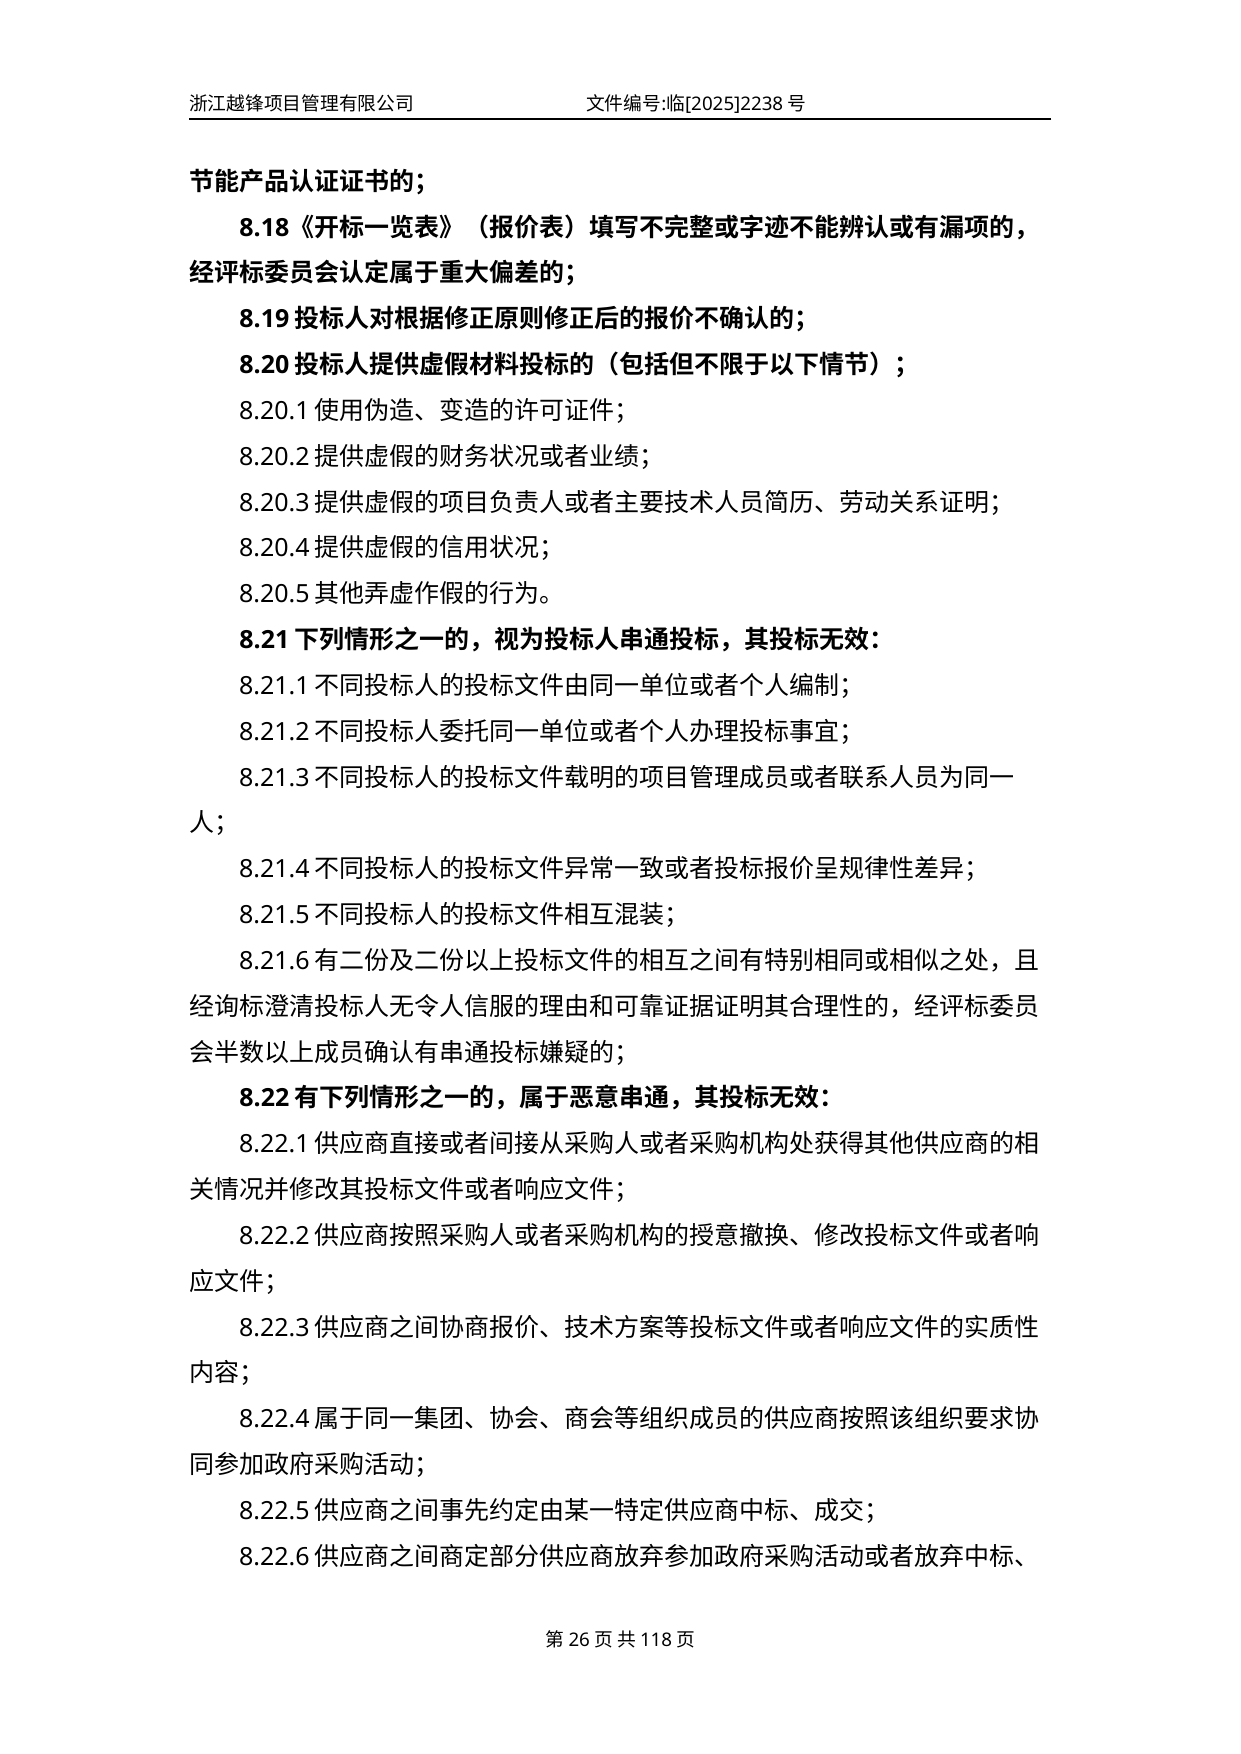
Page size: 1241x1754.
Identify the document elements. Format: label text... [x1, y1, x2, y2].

text 8.22.5供应商之间事先约定由某一特定供应商中标、成交； [189, 1483, 1051, 1528]
text 8.20投标人提供虚假材料投标的（包括但不限于以下情节）； [189, 337, 1051, 383]
text 8.21.4不同投标人的投标文件异常一致或者投标报价呈规律性差异； [189, 841, 1051, 887]
text 8.21.5不同投标人的投标文件相互混装； [189, 887, 1051, 933]
text 8.22.2供应商按照采购人或者采购机构的授意撤换、修改投标文件或者响应文件； [189, 1208, 1051, 1299]
text 8.18《开标一览表》（报价表）填写不完整或字迹不能辨认或有漏项的，经评标委员会认定属于重大偏差的； [189, 199, 1051, 291]
text 8.20.1使用伪造、变造的许可证件； [239, 383, 1051, 428]
text 8.22.4属于同一集团、协会、商会等组织成员的供应商按照该组织要求协同参加政府采购活动； [189, 1391, 1051, 1483]
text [189, 153, 1051, 199]
text 8.20.5其他弄虚作假的行为。 [239, 566, 1051, 612]
text 8.22.3供应商之间协商报价、技术方案等投标文件或者响应文件的实质性内容； [189, 1299, 1051, 1391]
text 8.21.2不同投标人委托同一单位或者个人办理投标事宜； [189, 703, 1051, 749]
text 8.21.1不同投标人的投标文件由同一单位或者个人编制； [189, 658, 1051, 703]
text 8.22.1供应商直接或者间接从采购人或者采购机构处获得其他供应商的相关情况并修改其投标文件或者响应文件； [189, 1116, 1051, 1208]
text 8.20.3提供虚假的项目负责人或者主要技术人员简历、劳动关系证明； [239, 474, 1051, 520]
text 8.20.4提供虚假的信用状况； [239, 520, 1051, 566]
text 8.21下列情形之一的，视为投标人串通投标，其投标无效： [189, 612, 1051, 658]
text 8.19投标人对根据修正原则修正后的报价不确认的； [189, 291, 1051, 337]
text 8.22有下列情形之一的，属于恶意串通，其投标无效： [189, 1070, 1051, 1116]
text 8.21.6有二份及二份以上投标文件的相互之间有特别相同或相似之处，且经询标澄清投标人无令人信服的理由和可靠证据证明其合理性的，经评标委员会半数以上成员确认有串通投标嫌疑的； [189, 933, 1051, 1070]
text 8.20.2提供虚假的财务状况或者业绩； [239, 428, 1051, 474]
text 8.21.3不同投标人的投标文件载明的项目管理成员或者联系人员为同一人； [189, 749, 1051, 841]
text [189, 1528, 1051, 1574]
